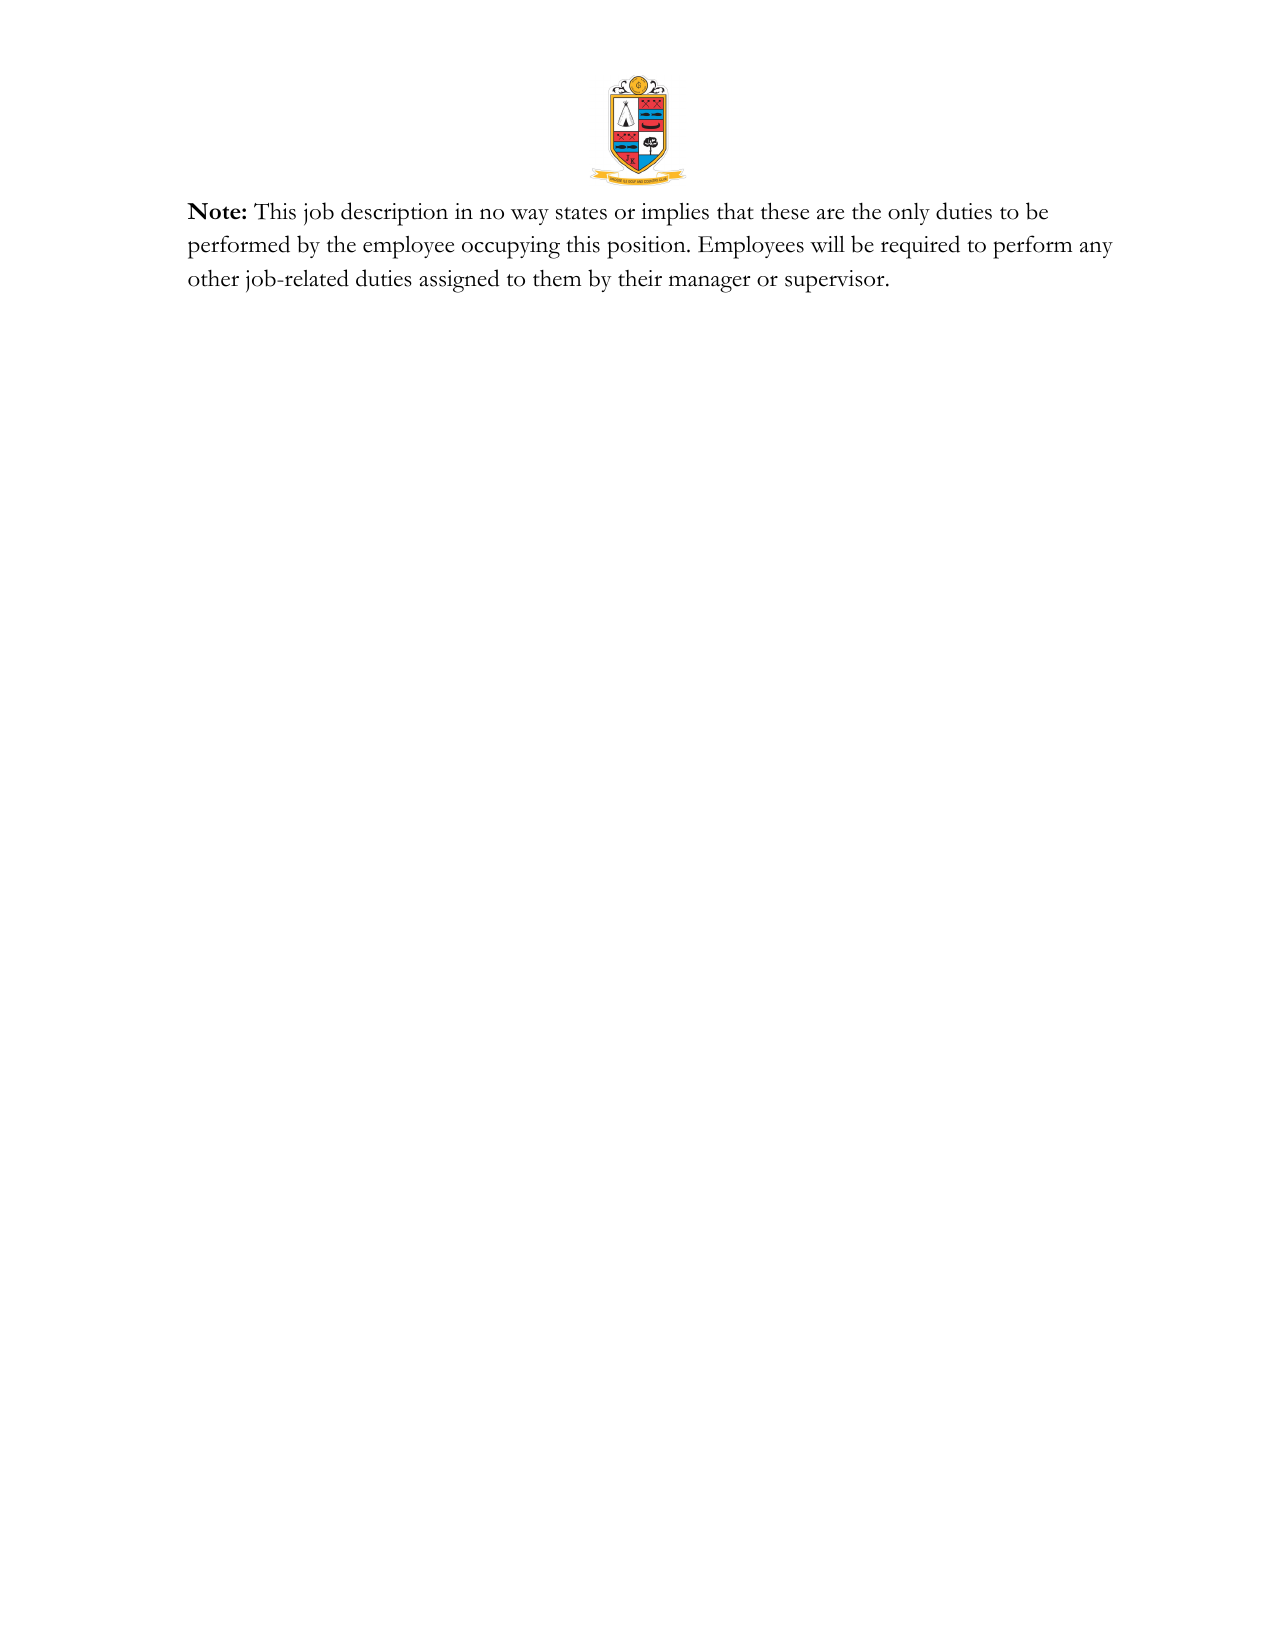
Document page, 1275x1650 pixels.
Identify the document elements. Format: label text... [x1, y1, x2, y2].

text Note: This job description in no way states or implies that these are the only duties to be performed by the employee occupying this position. Employees will be required to perform any other job-related duties assigned to them by their manager or supervisor. [187, 197, 1125, 293]
picture [588, 75, 687, 186]
